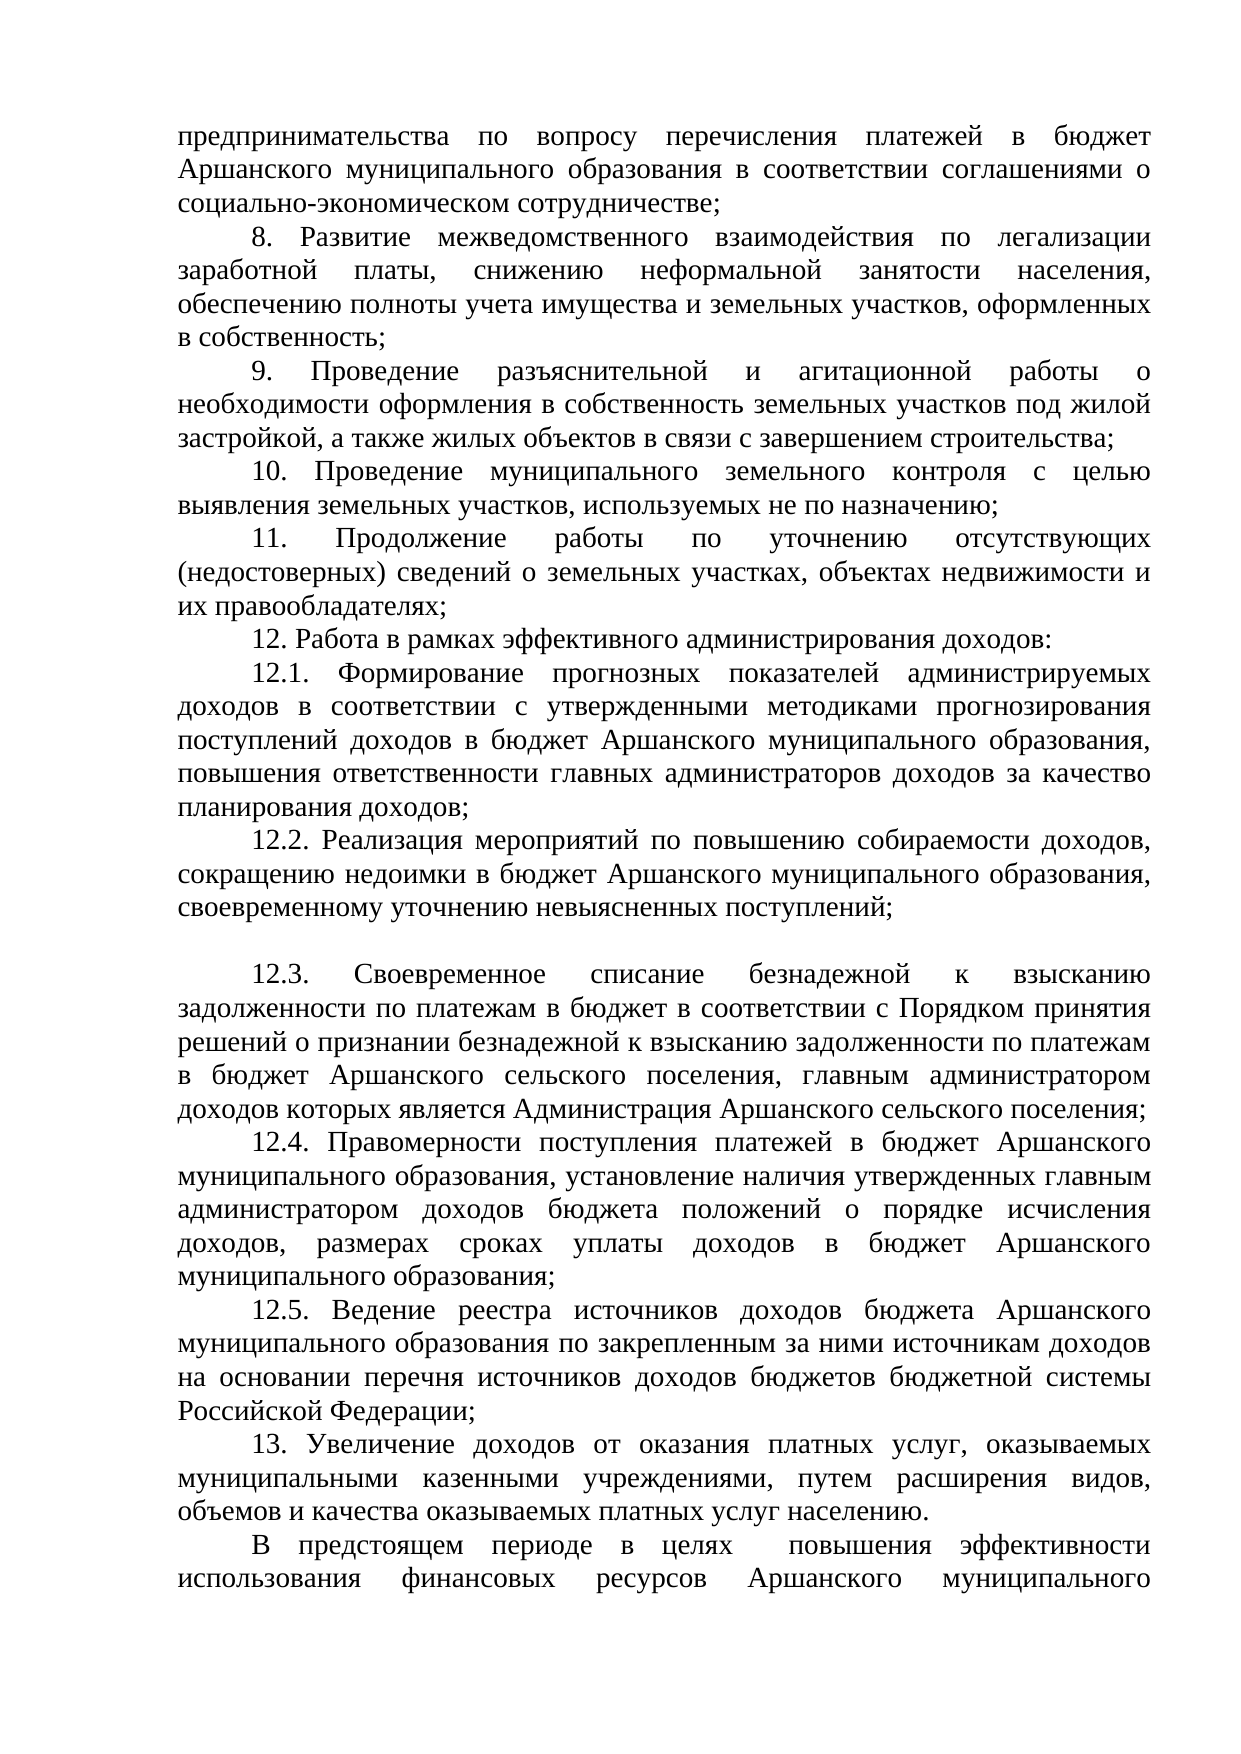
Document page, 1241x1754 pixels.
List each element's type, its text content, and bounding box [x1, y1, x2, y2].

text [177, 1527, 1152, 1594]
text 12.3. Своевременное списание безнадежной к взысканию задолженности по платежам в бюджет в соответствии с Порядком принятия решений о признании безнадежной к взысканию задолженности по платежам в бюджет Аршанского сельского поселения, главным администратором доходов которых является Администрация Аршанского сельского поселения; [177, 957, 1152, 1124]
text 13. Увеличение доходов от оказания платных услуг, оказываемых муниципальными казенными учреждениями, путем расширения видов, объемов и качества оказываемых платных услуг населению. [177, 1426, 1152, 1527]
text 8. Развитие межведомственного взаимодействия по легализации заработной платы, снижению неформальной занятости населения, обеспечению полноты учета имущества и земельных участков, оформленных в собственность; [177, 219, 1152, 353]
text 11. Продолжение работы по уточнению отсутствующих (недостоверных) сведений о земельных участках, объектах недвижимости и их правообладателях; [177, 521, 1152, 621]
text 12.4. Правомерности поступления платежей в бюджет Аршанского муниципального образования, установление наличия утвержденных главным администратором доходов бюджета положений о порядке исчисления доходов, размерах сроках уплаты доходов в бюджет Аршанского муниципального образования; [177, 1124, 1152, 1292]
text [177, 118, 1152, 219]
text 9. Проведение разъяснительной и агитационной работы о необходимости оформления в собственность земельных участков под жилой застройкой, а также жилых объектов в связи с завершением строительства; [177, 353, 1152, 453]
text 12.5. Ведение реестра источников доходов бюджета Аршанского муниципального образования по закрепленным за ними источникам доходов на основании перечня источников доходов бюджетов бюджетной системы Российской Федерации; [177, 1292, 1152, 1426]
text 12. Работа в рамках эффективного администрирования доходов: [177, 621, 1152, 655]
text 12.2. Реализация мероприятий по повышению собираемости доходов, сокращению недоимки в бюджет Аршанского муниципального образования, своевременному уточнению невыясненных поступлений; [177, 822, 1152, 923]
text 10. Проведение муниципального земельного контроля с целью выявления земельных участков, используемых не по назначению; [177, 453, 1152, 521]
text 12.1. Формирование прогнозных показателей администрируемых доходов в соответствии с утвержденными методиками прогнозирования поступлений доходов в бюджет Аршанского муниципального образования, повышения ответственности главных администраторов доходов за качество планирования доходов; [177, 655, 1152, 822]
